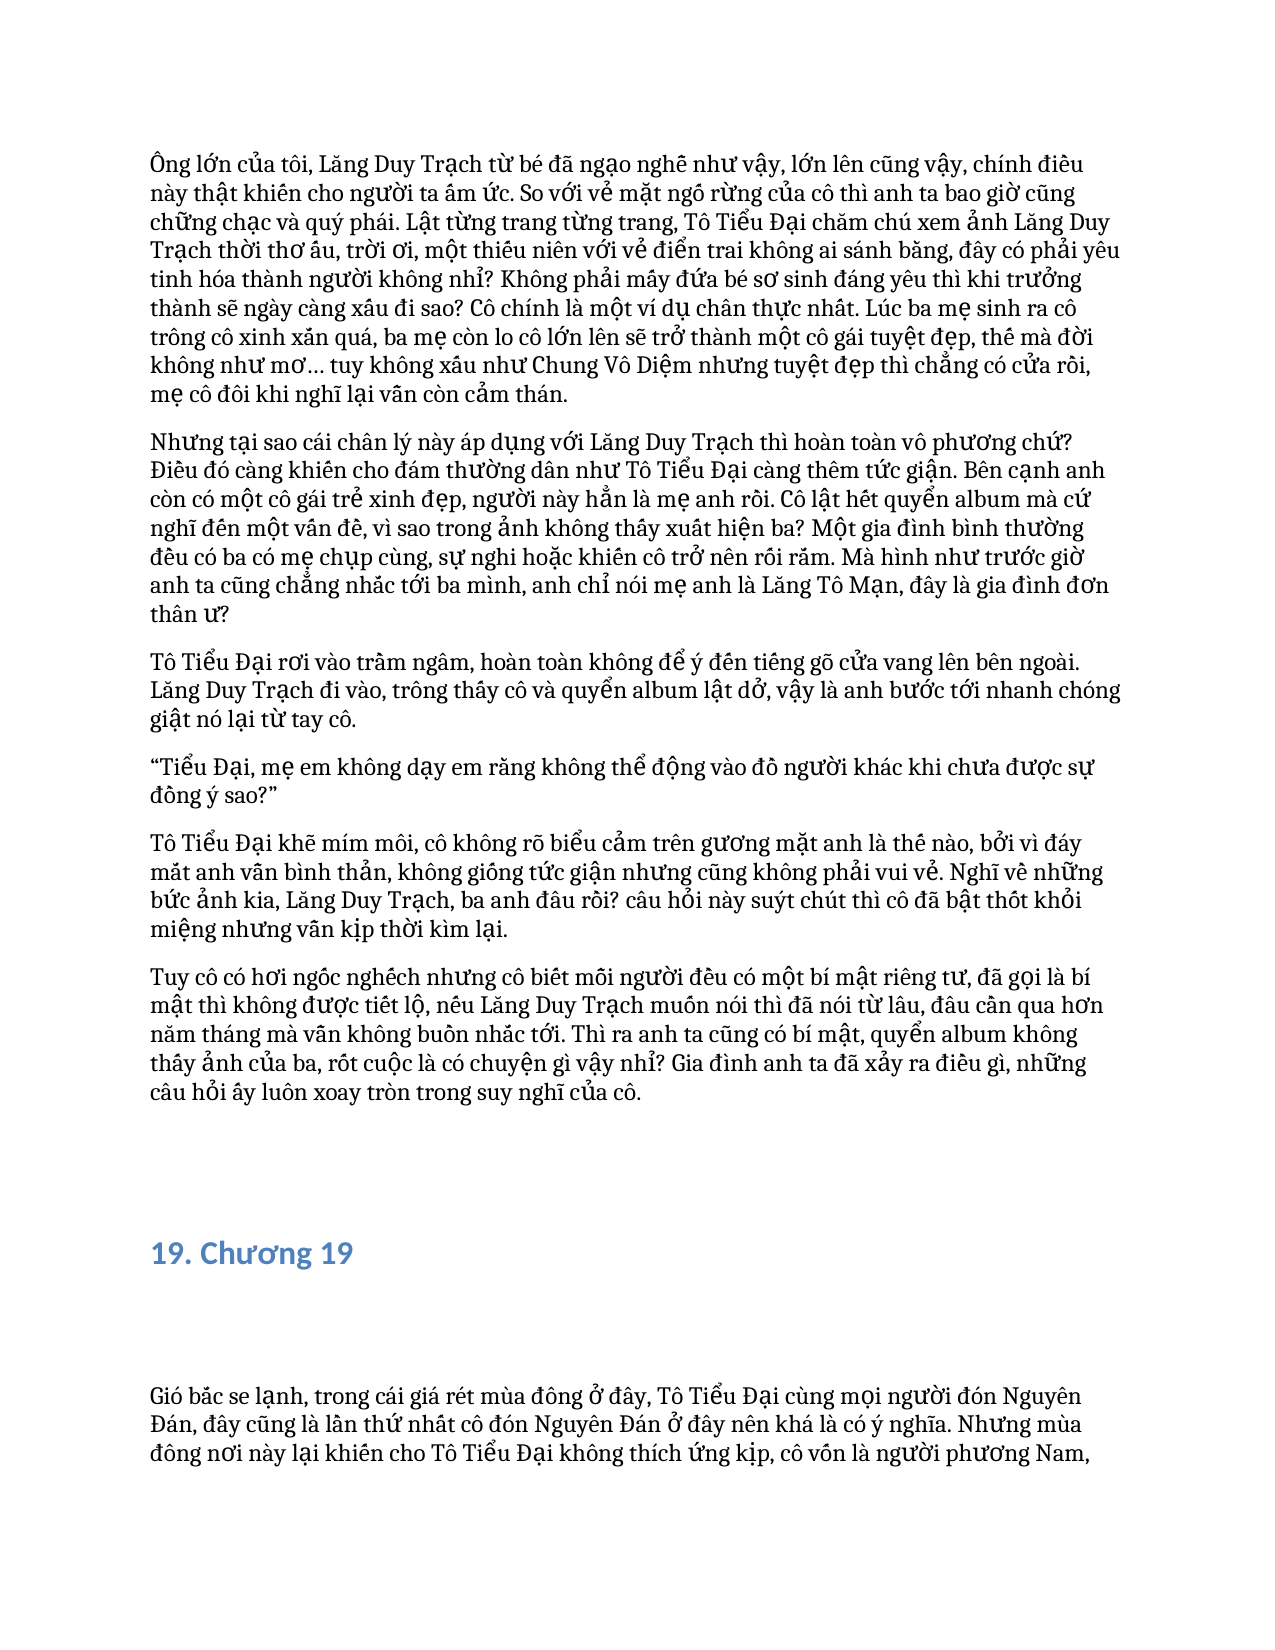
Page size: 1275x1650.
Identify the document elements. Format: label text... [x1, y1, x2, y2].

text Tô Tiểu Đại rơi vào trầm ngâm, hoàn toàn không để ý đến tiếng gõ cửa vang lên bên ngoài. Lăng Duy Trạch đi vào, trông thấy cô và quyển album lật dở, vậy là anh bước tới nhanh chóng giật nó lại từ tay cô. [150, 647, 1125, 734]
text Nhưng tại sao cái chân lý này áp dụng với Lăng Duy Trạch thì hoàn toàn vô phương chứ? Điều đó càng khiến cho đám thường dân như Tô Tiểu Đại càng thêm tức giận. Bên cạnh anh còn có một cô gái trẻ xinh đẹp, người này hẳn là mẹ anh rồi. Cô lật hết quyển album mà cứ nghĩ đến một vấn đề, vì sao trong ảnh không thấy xuất hiện ba? Một gia đình bình thường đều có ba có mẹ chụp cùng, sự nghi hoặc khiến cô trở nên rối rắm. Mà hình như trước giờ anh ta cũng chẳng nhắc tới ba mình, anh chỉ nói mẹ anh là Lăng Tô Mạn, đây là gia đình đơn thân ư? [150, 427, 1125, 629]
text Tuy cô có hơi ngốc nghếch nhưng cô biết mỗi người đều có một bí mật riêng tư, đã gọi là bí mật thì không được tiết lộ, nếu Lăng Duy Trạch muốn nói thì đã nói từ lâu, đâu cần qua hơn năm tháng mà vẫn không buồn nhắc tới. Thì ra anh ta cũng có bí mật, quyển album không thấy ảnh của ba, rốt cuộc là có chuyện gì vậy nhỉ? Gia đình anh ta đã xảy ra điều gì, những câu hỏi ấy luôn xoay tròn trong suy nghĩ của cô. [150, 962, 1125, 1106]
subtitle 19. Chương 19 [150, 1232, 1125, 1273]
text Tô Tiểu Đại khẽ mím môi, cô không rõ biểu cảm trên gương mặt anh là thế nào, bởi vì đáy mắt anh vẫn bình thản, không giống tức giận nhưng cũng không phải vui vẻ. Nghĩ về những bức ảnh kia, Lăng Duy Trạch, ba anh đâu rồi? câu hỏi này suýt chút thì cô đã bật thốt khỏi miệng nhưng vẫn kịp thời kìm lại. [150, 829, 1125, 944]
text Ông lớn của tôi, Lăng Duy Trạch từ bé đã ngạo nghễ như vậy, lớn lên cũng vậy, chính điều này thật khiến cho người ta ấm ức. So với vẻ mặt ngố rừng của cô thì anh ta bao giờ cũng chững chạc và quý phái. Lật từng trang từng trang, Tô Tiểu Đại chăm chú xem ảnh Lăng Duy Trạch thời thơ ấu, trời ơi, một thiếu niên với vẻ điển trai không ai sánh bằng, đây có phải yêu tinh hóa thành người không nhỉ? Không phải mấy đứa bé sơ sinh đáng yêu thì khi trưởng thành sẽ ngày càng xấu đi sao? Cô chính là một ví dụ chân thực nhất. Lúc ba mẹ sinh ra cô trông cô xinh xắn quá, ba mẹ còn lo cô lớn lên sẽ trở thành một cô gái tuyệt đẹp, thế mà đời không như mơ… tuy không xấu như Chung Vô Diệm nhưng tuyệt đẹp thì chẳng có cửa rồi, mẹ cô đôi khi nghĩ lại vẫn còn cảm thán. [150, 150, 1125, 409]
text “Tiểu Đại, mẹ em không dạy em rằng không thể động vào đồ người khác khi chưa được sự đồng ý sao?” [150, 752, 1125, 810]
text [150, 1382, 1125, 1468]
